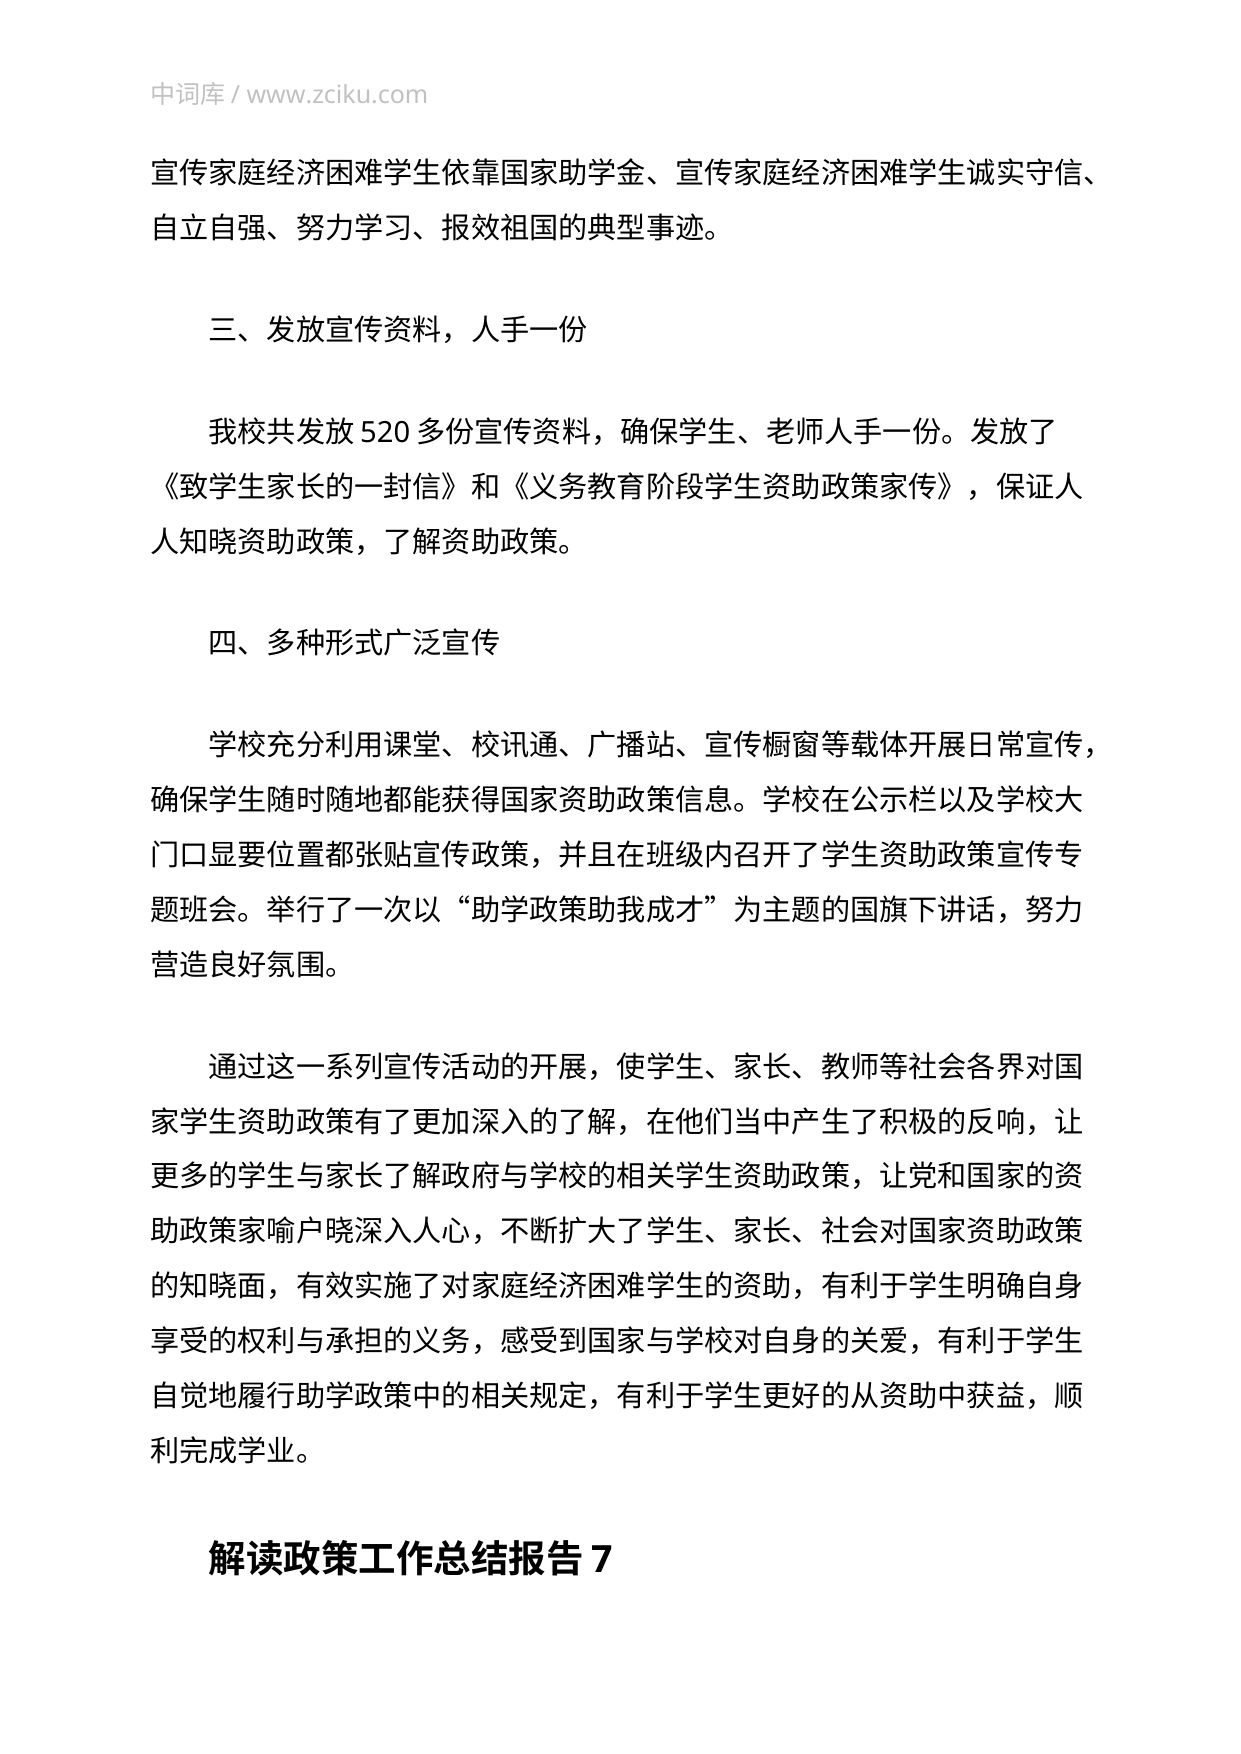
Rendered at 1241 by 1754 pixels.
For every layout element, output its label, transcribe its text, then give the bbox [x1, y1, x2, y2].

text 三、发放宣传资料，人手一份 [150, 307, 1090, 349]
text 我校共发放520多份宣传资料，确保学生、老师人手一份。发放了《致学生家长的一封信》和《义务教育阶段学生资助政策家传》，保证人人知晓资助政策，了解资助政策。 [150, 408, 1090, 561]
text 学校充分利用课堂、校讯通、广播站、宣传橱窗等载体开展日常宣传，确保学生随时随地都能获得国家资助政策信息。学校在公示栏以及学校大门口显要位置都张贴宣传政策，并且在班级内召开了学生资助政策宣传专题班会。举行了一次以“助学政策助我成才”为主题的国旗下讲话，努力营造良好氛围。 [150, 722, 1090, 984]
text 通过这一系列宣传活动的开展，使学生、家长、教师等社会各界对国家学生资助政策有了更加深入的了解，在他们当中产生了积极的反响，让更多的学生与家长了解政府与学校的相关学生资助政策，让党和国家的资助政策家喻户晓深入人心，不断扩大了学生、家长、社会对国家资助政策的知晓面，有效实施了对家庭经济困难学生的资助，有利于学生明确自身享受的权利与承担的义务，感受到国家与学校对自身的关爱，有利于学生自觉地履行助学政策中的相关规定，有利于学生更好的从资助中获益，顺利完成学业。 [150, 1043, 1090, 1470]
text 解读政策工作总结报告7 [150, 1529, 1090, 1584]
text 四、多种形式广泛宣传 [150, 620, 1090, 662]
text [150, 150, 1090, 247]
